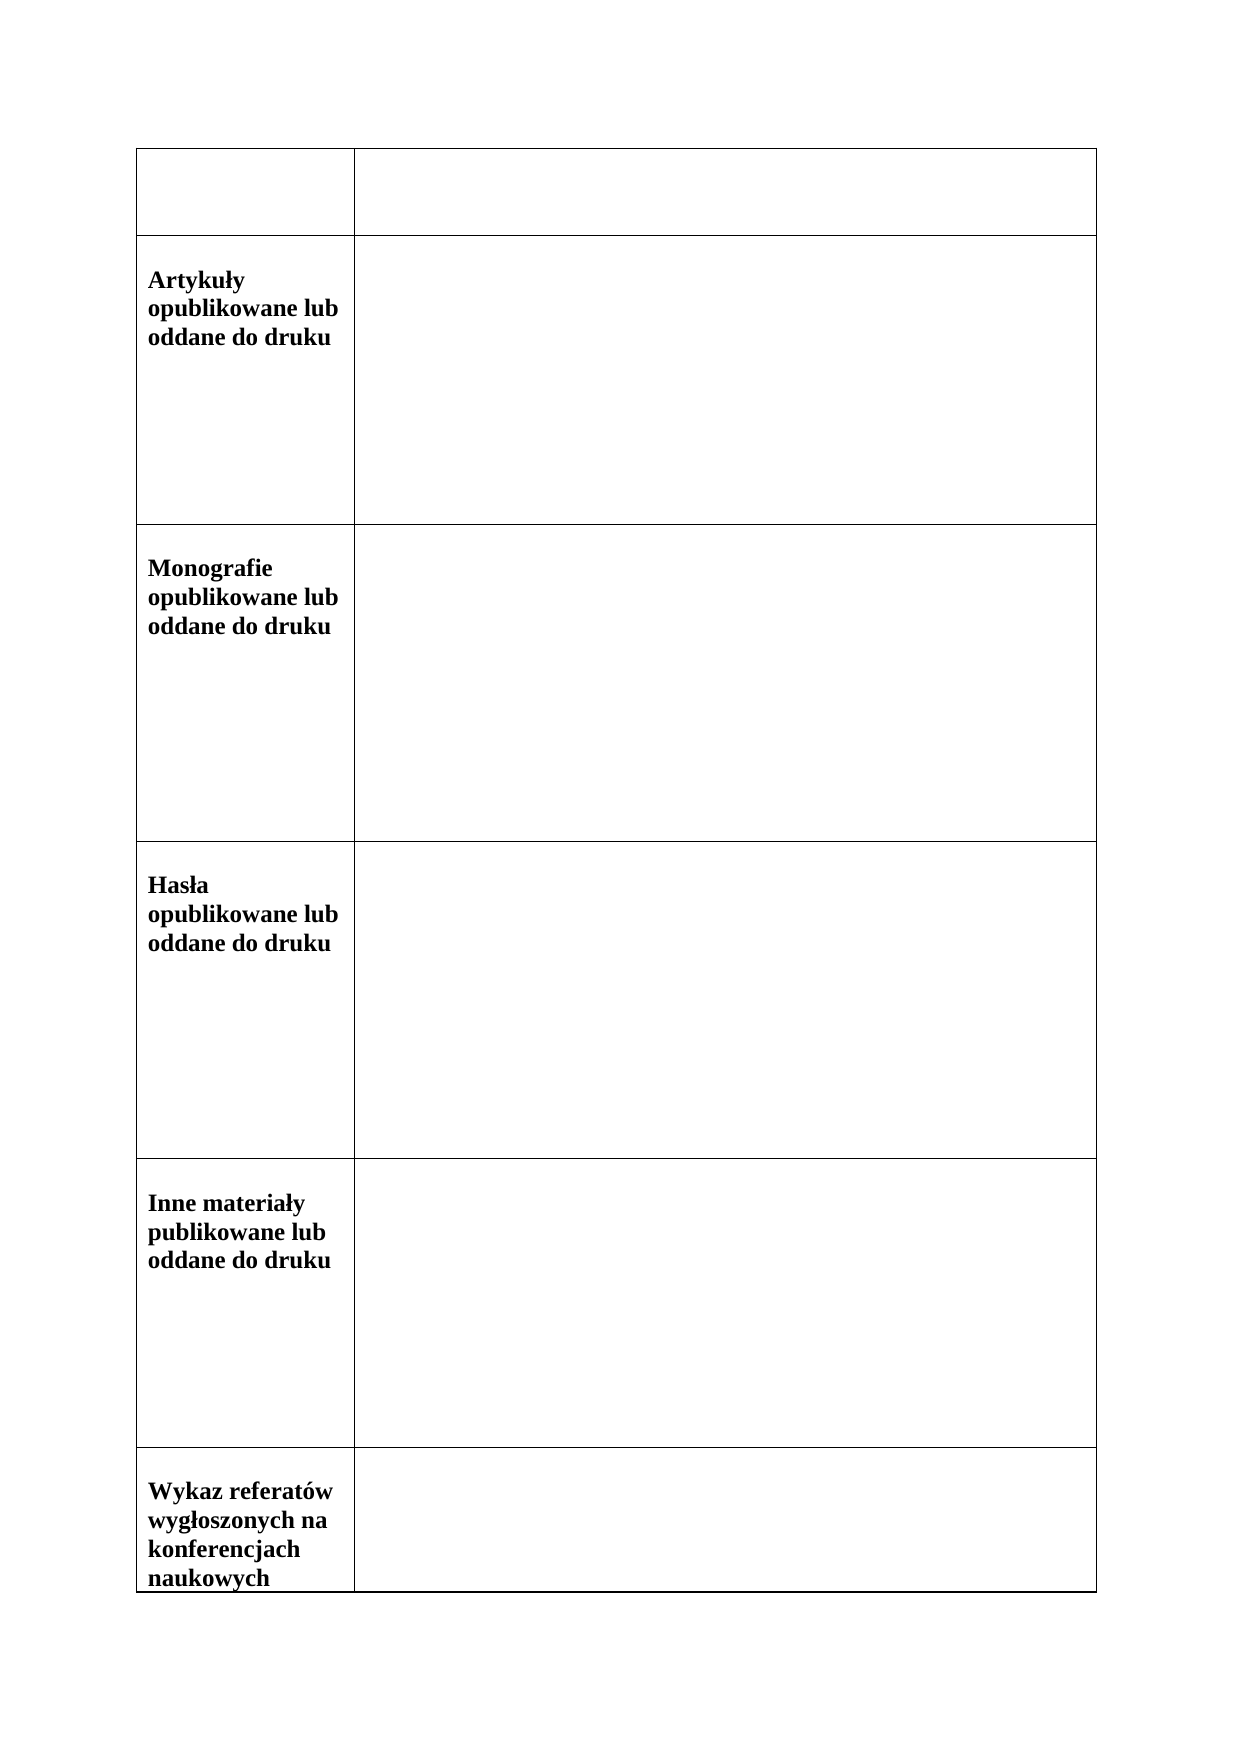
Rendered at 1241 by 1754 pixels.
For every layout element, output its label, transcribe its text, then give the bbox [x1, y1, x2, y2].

table_cell Artykuły opublikowane lub oddane do druku [137, 236, 354, 523]
table_cell Monografie opublikowane lub oddane do druku [137, 525, 354, 841]
table_cell [355, 1159, 1096, 1447]
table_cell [137, 149, 354, 235]
table_cell Hasła opublikowane lub oddane do druku [137, 842, 354, 1158]
table_cell [355, 525, 1096, 841]
table_cell [355, 149, 1096, 235]
table_cell [355, 1448, 1096, 1591]
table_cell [137, 1448, 354, 1591]
table_cell Inne materiały publikowane lub oddane do druku [137, 1159, 354, 1447]
table_cell [355, 842, 1096, 1158]
table_cell [355, 236, 1096, 523]
